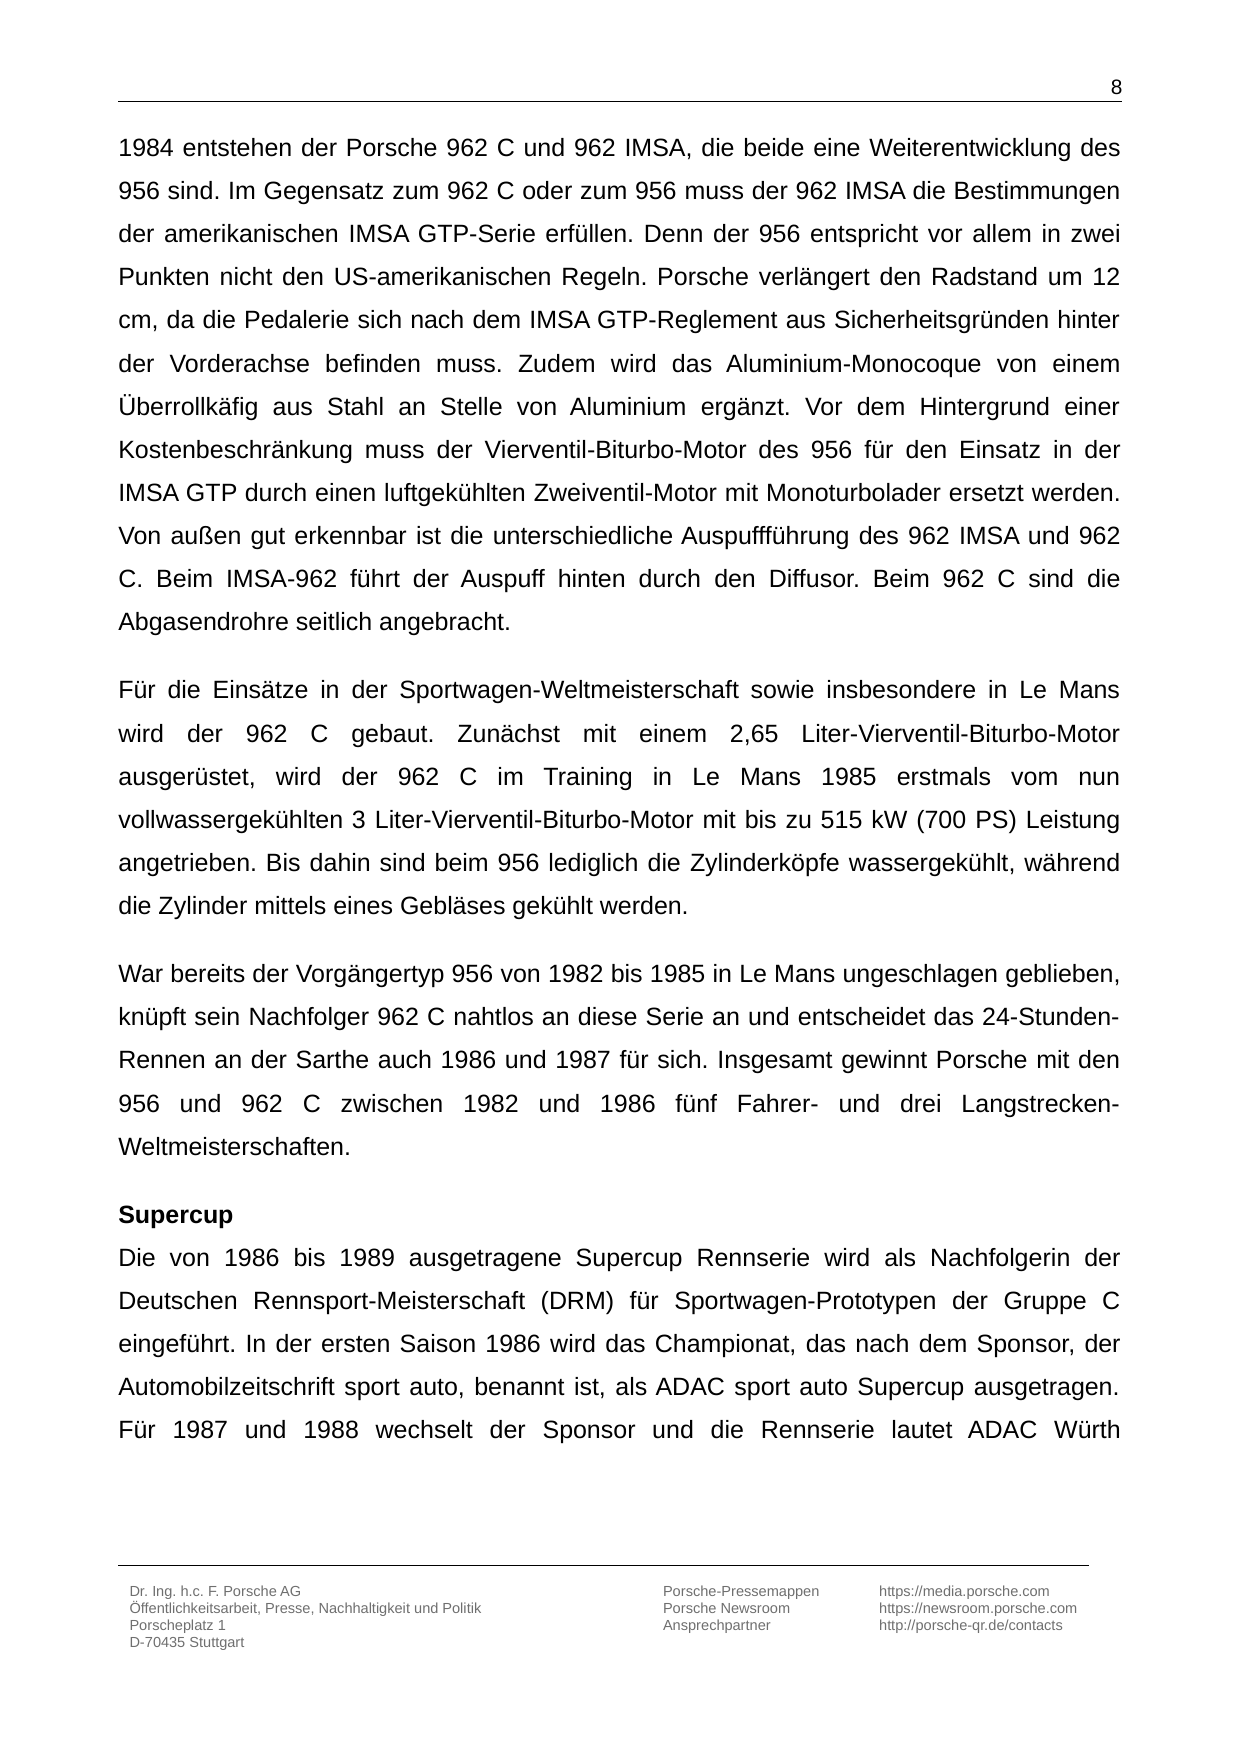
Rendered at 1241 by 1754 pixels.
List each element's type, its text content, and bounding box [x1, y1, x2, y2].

text War bereits der Vorgängertyp 956 von 1982 bis 1985 in Le Mans ungeschlagen geblieben, knüpft sein Nachfolger 962 C nahtlos an diese Serie an und entscheidet das 24-Stunden-Rennen an der Sarthe auch 1986 und 1987 für sich. Insgesamt gewinnt Porsche mit den 956 und 962 C zwischen 1982 und 1986 fünf Fahrer- und drei Langstrecken-Weltmeisterschaften. [118, 959, 1122, 1160]
text Supercup [118, 1200, 1122, 1228]
text Für die Einsätze in der Sportwagen-Weltmeisterschaft sowie insbesondere in Le Mans wird der 962 C gebaut. Zunächst mit einem 2,65 Liter-Vierventil-Biturbo-Motor ausgerüstet, wird der 962 C im Training in Le Mans 1985 erstmals vom nun vollwassergekühlten 3 Liter-Vierventil-Biturbo-Motor mit bis zu 515 kW (700 PS) Leistung angetrieben. Bis dahin sind beim 956 lediglich die Zylinderköpfe wassergekühlt, während die Zylinder mittels eines Gebläses gekühlt werden. [118, 675, 1122, 920]
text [118, 1243, 1122, 1444]
text 1984 entstehen der Porsche 962 C und 962 IMSA, die beide eine Weiterentwicklung des 956 sind. Im Gegensatz zum 962 C oder zum 956 muss der 962 IMSA die Bestimmungen der amerikanischen IMSA GTP-Serie erfüllen. Denn der 956 entspricht vor allem in zwei Punkten nicht den US-amerikanischen Regeln. Porsche verlängert den Radstand um 12 cm, da die Pedalerie sich nach dem IMSA GTP-Reglement aus Sicherheitsgründen hinter der Vorderachse befinden muss. Zudem wird das Aluminium-Monocoque von einem Überrollkäfig aus Stahl an Stelle von Aluminium ergänzt. Vor dem Hintergrund einer Kostenbeschränkung muss der Vierventil-Biturbo-Motor des 956 für den Einsatz in der IMSA GTP durch einen luftgekühlten Zweiventil-Motor mit Monoturbolader ersetzt werden. Von außen gut erkennbar ist die unterschiedliche Auspuffführung des 962 IMSA und 962 C. Beim IMSA-962 führt der Auspuff hinten durch den Diffusor. Beim 962 C sind die Abgasendrohre seitlich angebracht. [118, 133, 1122, 636]
